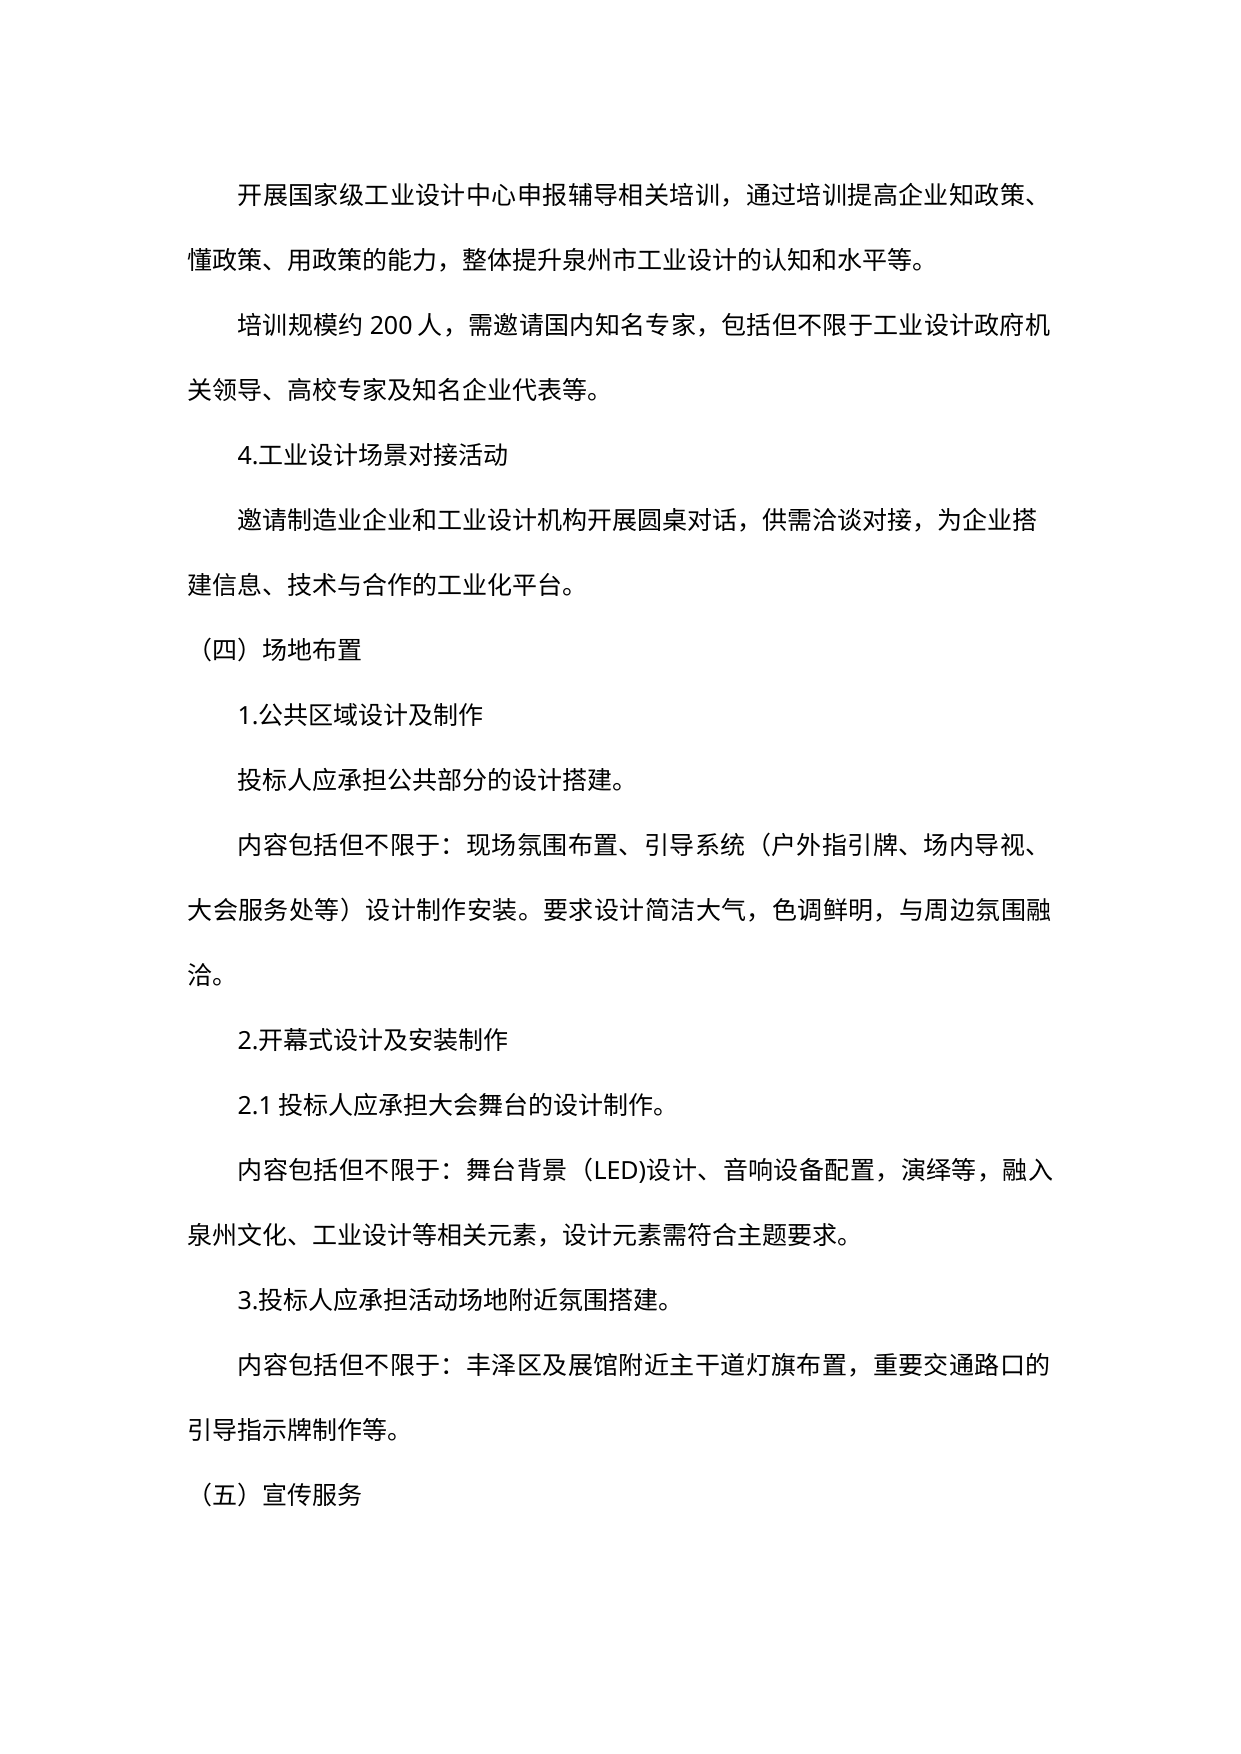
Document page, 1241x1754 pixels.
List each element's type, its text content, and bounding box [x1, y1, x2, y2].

text 邀请制造业企业和工业设计机构开展圆桌对话，供需洽谈对接，为企业搭建信息、技术与合作的工业化平台。 [187, 487, 1053, 617]
text 4.工业设计场景对接活动 [187, 422, 1053, 487]
text （五）宣传服务 [187, 1462, 1053, 1527]
text 1.公共区域设计及制作 [187, 682, 1053, 747]
text 培训规模约200人，需邀请国内知名专家，包括但不限于工业设计政府机关领导、高校专家及知名企业代表等。 [187, 292, 1053, 422]
text 开展国家级工业设计中心申报辅导相关培训，通过培训提高企业知政策、懂政策、用政策的能力，整体提升泉州市工业设计的认知和水平等。 [187, 162, 1053, 292]
text 投标人应承担公共部分的设计搭建。 [187, 747, 1053, 812]
text 内容包括但不限于：现场氛围布置、引导系统（户外指引牌、场内导视、大会服务处等）设计制作安装。要求设计简洁大气，色调鲜明，与周边氛围融洽。 [187, 812, 1053, 1007]
text 3.投标人应承担活动场地附近氛围搭建。 [187, 1267, 1053, 1332]
text 内容包括但不限于：舞台背景（LED)设计、音响设备配置，演绎等，融入泉州文化、工业设计等相关元素，设计元素需符合主题要求。 [187, 1137, 1053, 1267]
text 2.开幕式设计及安装制作 [187, 1007, 1053, 1072]
text （四）场地布置 [187, 617, 1053, 682]
text 内容包括但不限于：丰泽区及展馆附近主干道灯旗布置，重要交通路口的引导指示牌制作等。 [187, 1332, 1053, 1462]
text 2.1投标人应承担大会舞台的设计制作。 [187, 1072, 1053, 1137]
